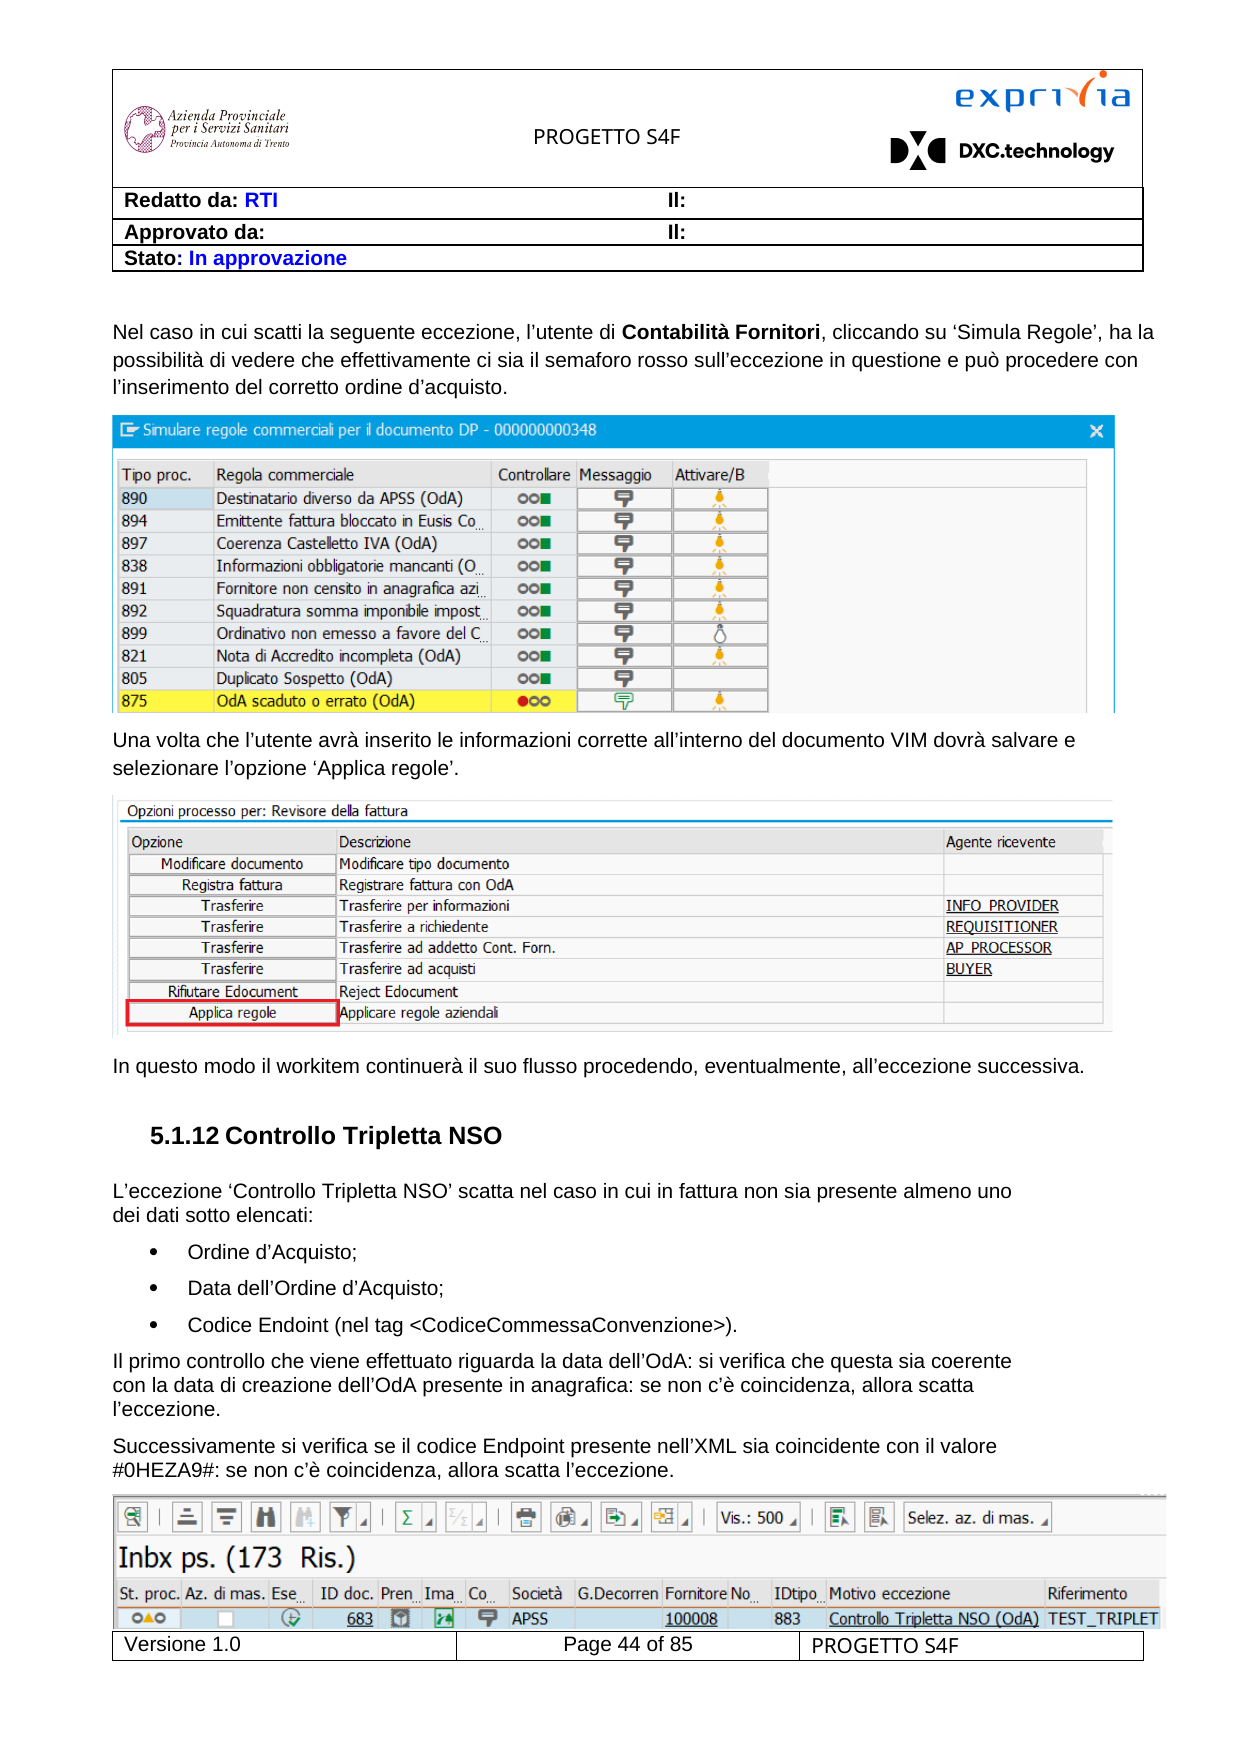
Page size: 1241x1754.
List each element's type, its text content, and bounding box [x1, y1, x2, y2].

picture [112, 1494, 1167, 1629]
text Successivamente si verifica se il codice Endpoint presente nell’XML sia coincidente con il valore #0HEZA9#: se non c’è coincidenza, allora scatta l’eccezione. [112, 1434, 1016, 1482]
picture [112, 415, 1117, 713]
picture [340, 427, 344, 438]
picture [955, 70, 1132, 114]
list Codice Endoint (nel tag <CodiceCommessaConvenzione>). [150, 1313, 1016, 1337]
text L’eccezione ‘Controllo Tripletta NSO’ scatta nel caso in cui in fattura non sia presente almeno uno dei dati sotto elencati: [112, 1179, 1016, 1227]
picture [119, 104, 292, 156]
picture [121, 423, 133, 436]
picture [438, 425, 442, 435]
text In questo modo il workitem continuerà il suo flusso procedendo, eventualmente, all’eccezione successiva. [112, 1054, 1166, 1078]
picture [235, 424, 242, 434]
picture [127, 427, 138, 432]
picture [1091, 430, 1101, 437]
picture [112, 795, 1117, 1038]
text Una volta che l’utente avrà inserito le informazioni corrette all’interno del documento VIM dovrà salvare e selezionare l’opzione ‘Applica regole’. [112, 728, 1166, 780]
picture [150, 427, 157, 435]
list Ordine d’Acquisto; [150, 1240, 1016, 1264]
text Il primo controllo che viene effettuato riguarda la data dell’OdA: si verifica che questa sia coerente con la data di creazione dell’OdA presente in anagrafica: se non c’è coincidenza, allora scatta l’eccezione. [112, 1349, 1016, 1421]
picture [406, 427, 412, 435]
list Data dell’Ordine d’Acquisto; [150, 1276, 1016, 1300]
text Nel caso in cui scatti la seguente eccezione, l’utente di Contabilità Fornitori, cliccando su ‘Simula Regole’, ha la possibilità di vedere che effettivamente ci sia il semaforo rosso sull’eccezione in questione e può procedere con l’inserimento del corretto ordine d’acquisto. [112, 320, 1166, 399]
picture [468, 424, 472, 435]
picture [226, 427, 234, 437]
picture [281, 427, 286, 435]
picture [184, 427, 190, 435]
picture [326, 423, 333, 435]
subtitle Controllo Tripletta NSO [150, 1121, 1166, 1150]
